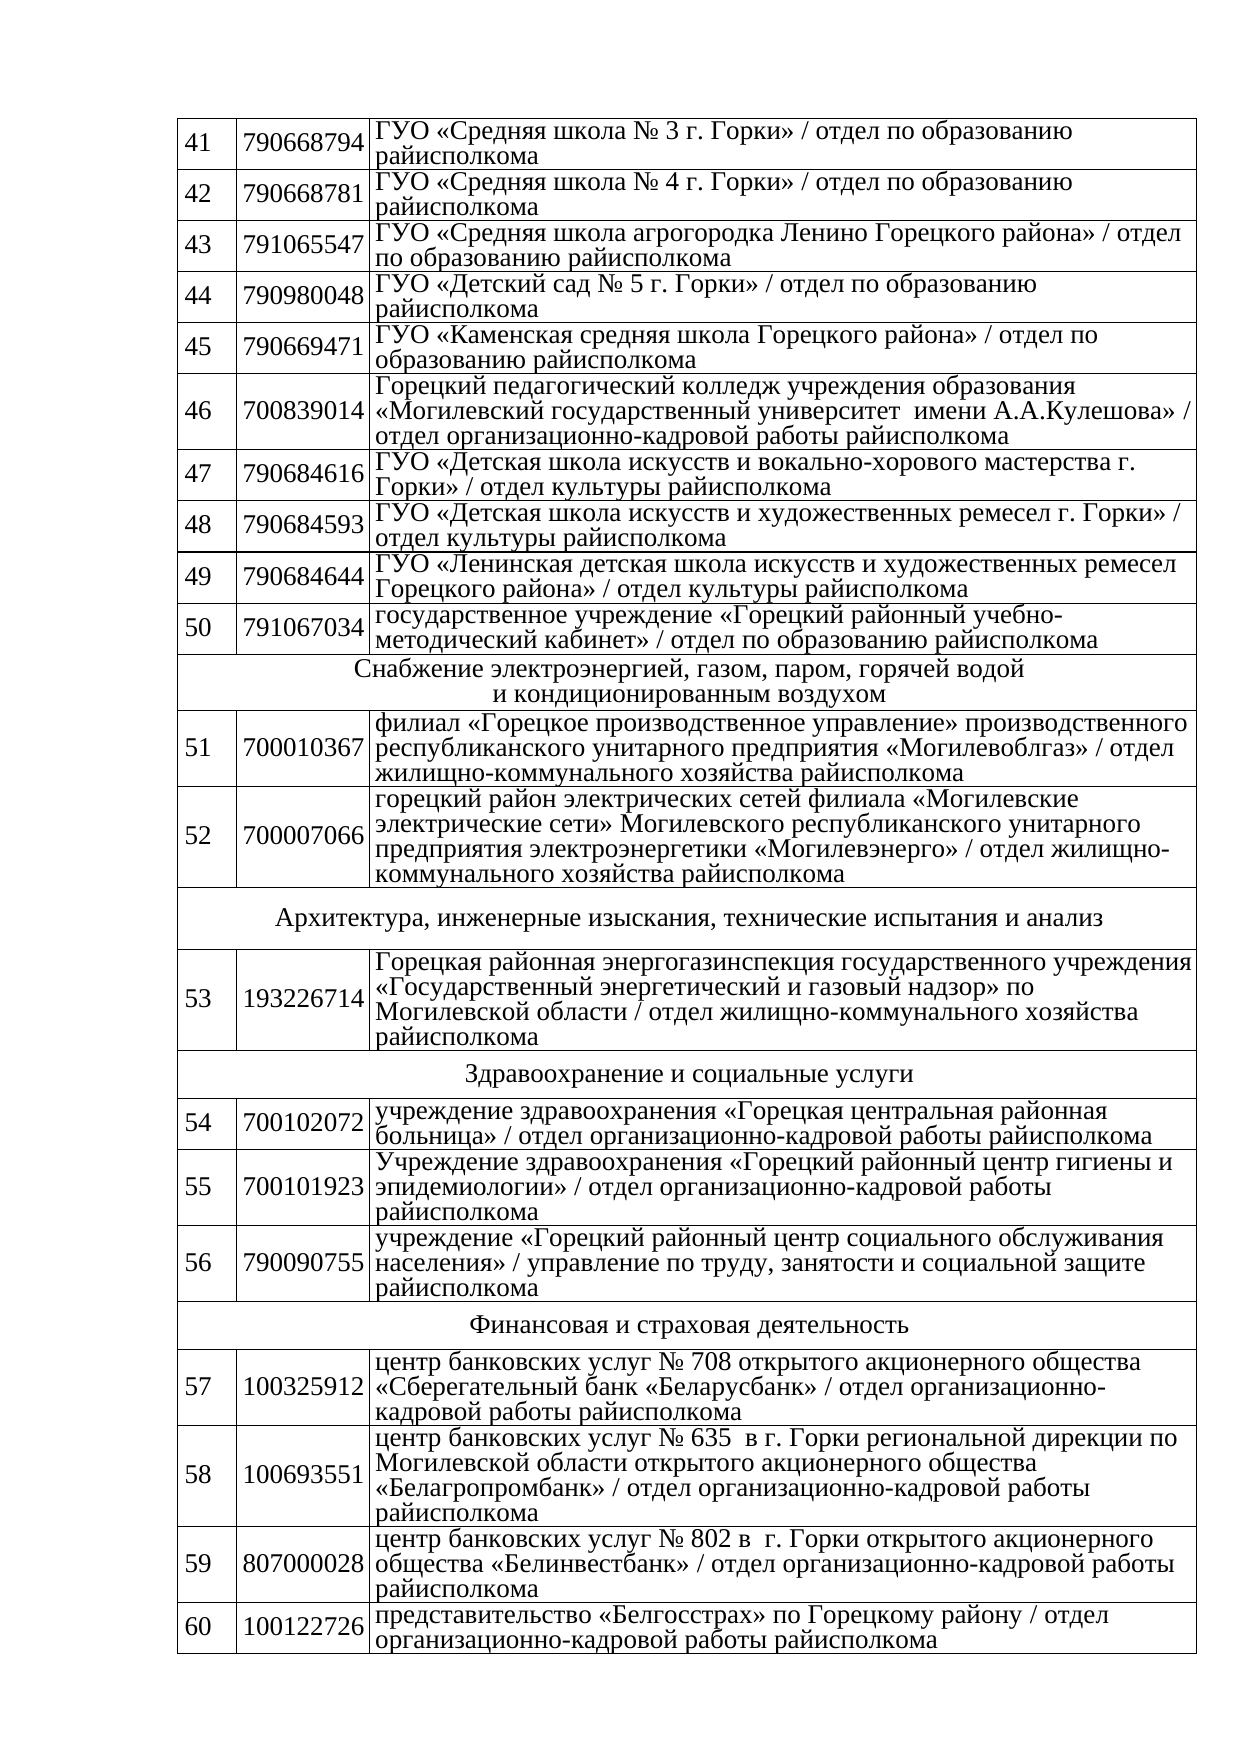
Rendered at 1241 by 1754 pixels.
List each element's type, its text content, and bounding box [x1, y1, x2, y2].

table_cell [178, 1099, 236, 1149]
table_cell Учреждение здравоохранения «Горецкий районный центр гигиены и эпидемиологии» / отдел организационно-кадровой работы райисполкома [370, 1150, 1196, 1225]
table_cell [178, 553, 236, 602]
table_cell центр банковских услуг № 802 в г. Горки открытого акционерного общества «Белинвестбанк» / отдел организационно-кадровой работы райисполкома [370, 1527, 1196, 1602]
table_cell 790684616 [237, 450, 369, 500]
table_cell [178, 1426, 236, 1526]
table_cell 700007066 [237, 787, 369, 887]
table_cell Архитектура, инженерные изыскания, технические испытания и анализ [178, 888, 1196, 949]
table_cell [178, 711, 236, 786]
table_cell 700102072 [237, 1099, 369, 1149]
table_cell 807000028 [237, 1527, 369, 1602]
table_cell учреждение «Горецкий районный центр социального обслуживания населения» / управление по труду, занятости и социальной защите райисполкома [370, 1226, 1196, 1301]
table_cell центр банковских услуг № 635 в г. Горки региональной дирекции по Могилевской области открытого акционерного общества «Белагропромбанк» / отдел организационно-кадровой работы райисполкома [370, 1426, 1196, 1526]
table_cell 790668781 [237, 170, 369, 220]
table_cell ГУО «Детская школа искусств и художественных ремесел г. Горки» / отдел культуры райисполкома [370, 501, 1196, 551]
table_cell горецкий район электрических сетей филиала «Могилевские электрические сети» Могилевского республиканского унитарного предприятия электроэнергетики «Могилевэнерго» / отдел жилищно-коммунального хозяйства райисполкома [370, 787, 1196, 887]
table_cell [178, 950, 236, 1050]
table_cell 700839014 [237, 374, 369, 449]
table_cell [178, 272, 236, 322]
table_cell [178, 323, 236, 373]
table_cell 790684593 [237, 501, 369, 551]
table_cell ГУО «Детский сад № 5 г. Горки» / отдел по образованию райисполкома [370, 272, 1196, 322]
table_cell государственное учреждение «Горецкий районный учебно-методический кабинет» / отдел по образованию райисполкома [370, 604, 1196, 653]
table_cell [178, 604, 236, 653]
table_cell Горецкий педагогический колледж учреждения образования «Могилевский государственный университет имени А.А.Кулешова» / отдел организационно-кадровой работы райисполкома [370, 374, 1196, 449]
table_cell [178, 1527, 236, 1602]
table_cell ГУО «Детская школа искусств и вокально-хорового мастерства г. Горки» / отдел культуры райисполкома [370, 450, 1196, 500]
table_cell 700010367 [237, 711, 369, 786]
table_cell ГУО «Ленинская детская школа искусств и художественных ремесел Горецкого района» / отдел культуры райисполкома [370, 553, 1196, 602]
table_cell [178, 170, 236, 220]
table_cell 791067034 [237, 604, 369, 653]
table_cell 790090755 [237, 1226, 369, 1301]
table_cell Горецкая районная энергогазинспекция государственного учреждения «Государственный энергетический и газовый надзор» по Могилевской области / отдел жилищно-коммунального хозяйства райисполкома [370, 950, 1196, 1050]
table_cell филиал «Горецкое производственное управление» производственного республиканского унитарного предприятия «Могилевоблгаз» / отдел жилищно-коммунального хозяйства райисполкома [370, 711, 1196, 786]
table_cell 790668794 [237, 119, 369, 169]
table_cell [178, 119, 236, 169]
table_cell ГУО «Средняя школа агрогородка Ленино Горецкого района» / отдел по образованию райисполкома [370, 221, 1196, 271]
table_cell 100693551 [237, 1426, 369, 1526]
table_cell [178, 221, 236, 271]
table_cell 790980048 [237, 272, 369, 322]
table_cell [178, 450, 236, 500]
table_cell [178, 1350, 236, 1425]
table_cell 100122726 [237, 1603, 369, 1653]
table_cell 700101923 [237, 1150, 369, 1225]
table_cell Здравоохранение и социальные услуги [178, 1051, 1196, 1098]
table_cell 100325912 [237, 1350, 369, 1425]
table_cell представительство «Белгосстрах» по Горецкому району / отдел организационно-кадровой работы райисполкома [370, 1603, 1196, 1653]
table_cell [178, 501, 236, 551]
table_cell [178, 374, 236, 449]
table_cell центр банковских услуг № 708 открытого акционерного общества «Сберегательный банк «Беларусбанк» / отдел организационно-кадровой работы райисполкома [370, 1350, 1196, 1425]
table_cell 791065547 [237, 221, 369, 271]
table_cell 790669471 [237, 323, 369, 373]
table_cell [178, 1226, 236, 1301]
table_cell ГУО «Средняя школа № 4 г. Горки» / отдел по образованию райисполкома [370, 170, 1196, 220]
table_cell ГУО «Каменская средняя школа Горецкого района» / отдел по образованию райисполкома [370, 323, 1196, 373]
table_cell Снабжение электроэнергией, газом, паром, горячей водой и кондиционированным воздухом [178, 655, 1196, 710]
table_cell учреждение здравоохранения «Горецкая центральная районная больница» / отдел организационно-кадровой работы райисполкома [370, 1099, 1196, 1149]
table_cell [178, 787, 236, 887]
table_cell [178, 1603, 236, 1653]
table_cell 790684644 [237, 553, 369, 602]
table_cell Финансовая и страховая деятельность [178, 1302, 1196, 1349]
table_cell ГУО «Средняя школа № 3 г. Горки» / отдел по образованию райисполкома [370, 119, 1196, 169]
table_cell 193226714 [237, 950, 369, 1050]
table_cell [178, 1150, 236, 1225]
